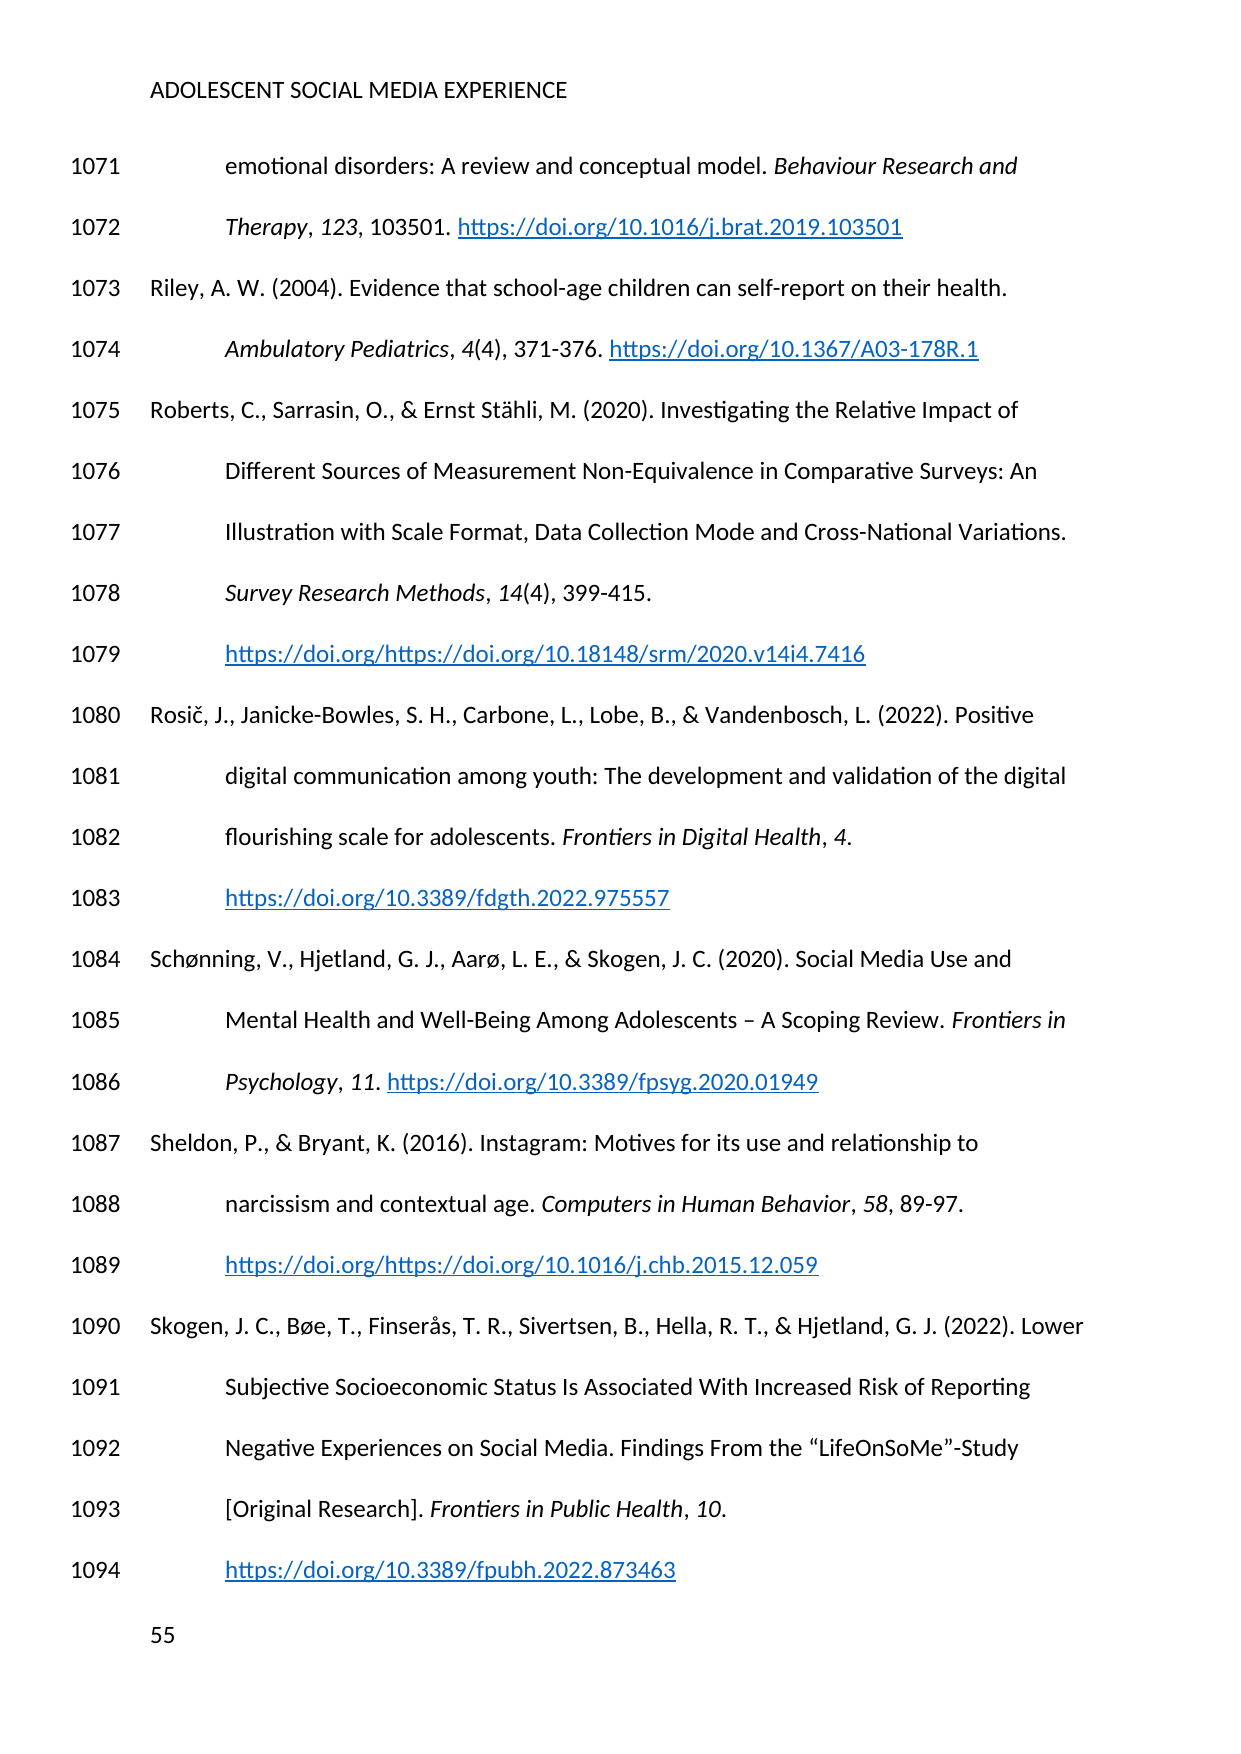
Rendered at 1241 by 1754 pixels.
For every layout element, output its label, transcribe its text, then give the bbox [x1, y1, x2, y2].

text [150, 150, 1090, 242]
text Riley, A. W. (2004). Evidence that school-age children can self-report on their health. Ambulatory Pediatrics, 4(4), 371-376. https://doi.org/10.1367/A03-178R.1 [150, 272, 1090, 364]
text Schønning, V., Hjetland, G. J., Aarø, L. E., & Skogen, J. C. (2020). Social Media Use and Mental Health and Well-Being Among Adolescents – A Scoping Review. Frontiers in Psychology, 11. https://doi.org/10.3389/fpsyg.2020.01949 [150, 943, 1090, 1096]
text Roberts, C., Sarrasin, O., & Ernst Stähli, M. (2020). Investigating the Relative Impact of Different Sources of Measurement Non-Equivalence in Comparative Surveys: An Illustration with Scale Format, Data Collection Mode and Cross-National Variations. Survey Research Methods, 14(4), 399-415. https://doi.org/https://doi.org/10.18148/srm/2020.v14i4.7416 [150, 394, 1090, 669]
text Rosič, J., Janicke-Bowles, S. H., Carbone, L., Lobe, B., & Vandenbosch, L. (2022). Positive digital communication among youth: The development and validation of the digital flourishing scale for adolescents. Frontiers in Digital Health, 4. https://doi.org/10.3389/fdgth.2022.975557 [150, 699, 1090, 913]
text Sheldon, P., & Bryant, K. (2016). Instagram: Motives for its use and relationship to narcissism and contextual age. Computers in Human Behavior, 58, 89-97. https://doi.org/https://doi.org/10.1016/j.chb.2015.12.059 [150, 1127, 1090, 1279]
text Skogen, J. C., Bøe, T., Finserås, T. R., Sivertsen, B., Hella, R. T., & Hjetland, G. J. (2022). Lower Subjective Socioeconomic Status Is Associated With Increased Risk of Reporting Negative Experiences on Social Media. Findings From the “LifeOnSoMe”-Study [Original Research]. Frontiers in Public Health, 10. https://doi.org/10.3389/fpubh.2022.873463 [150, 1310, 1090, 1584]
